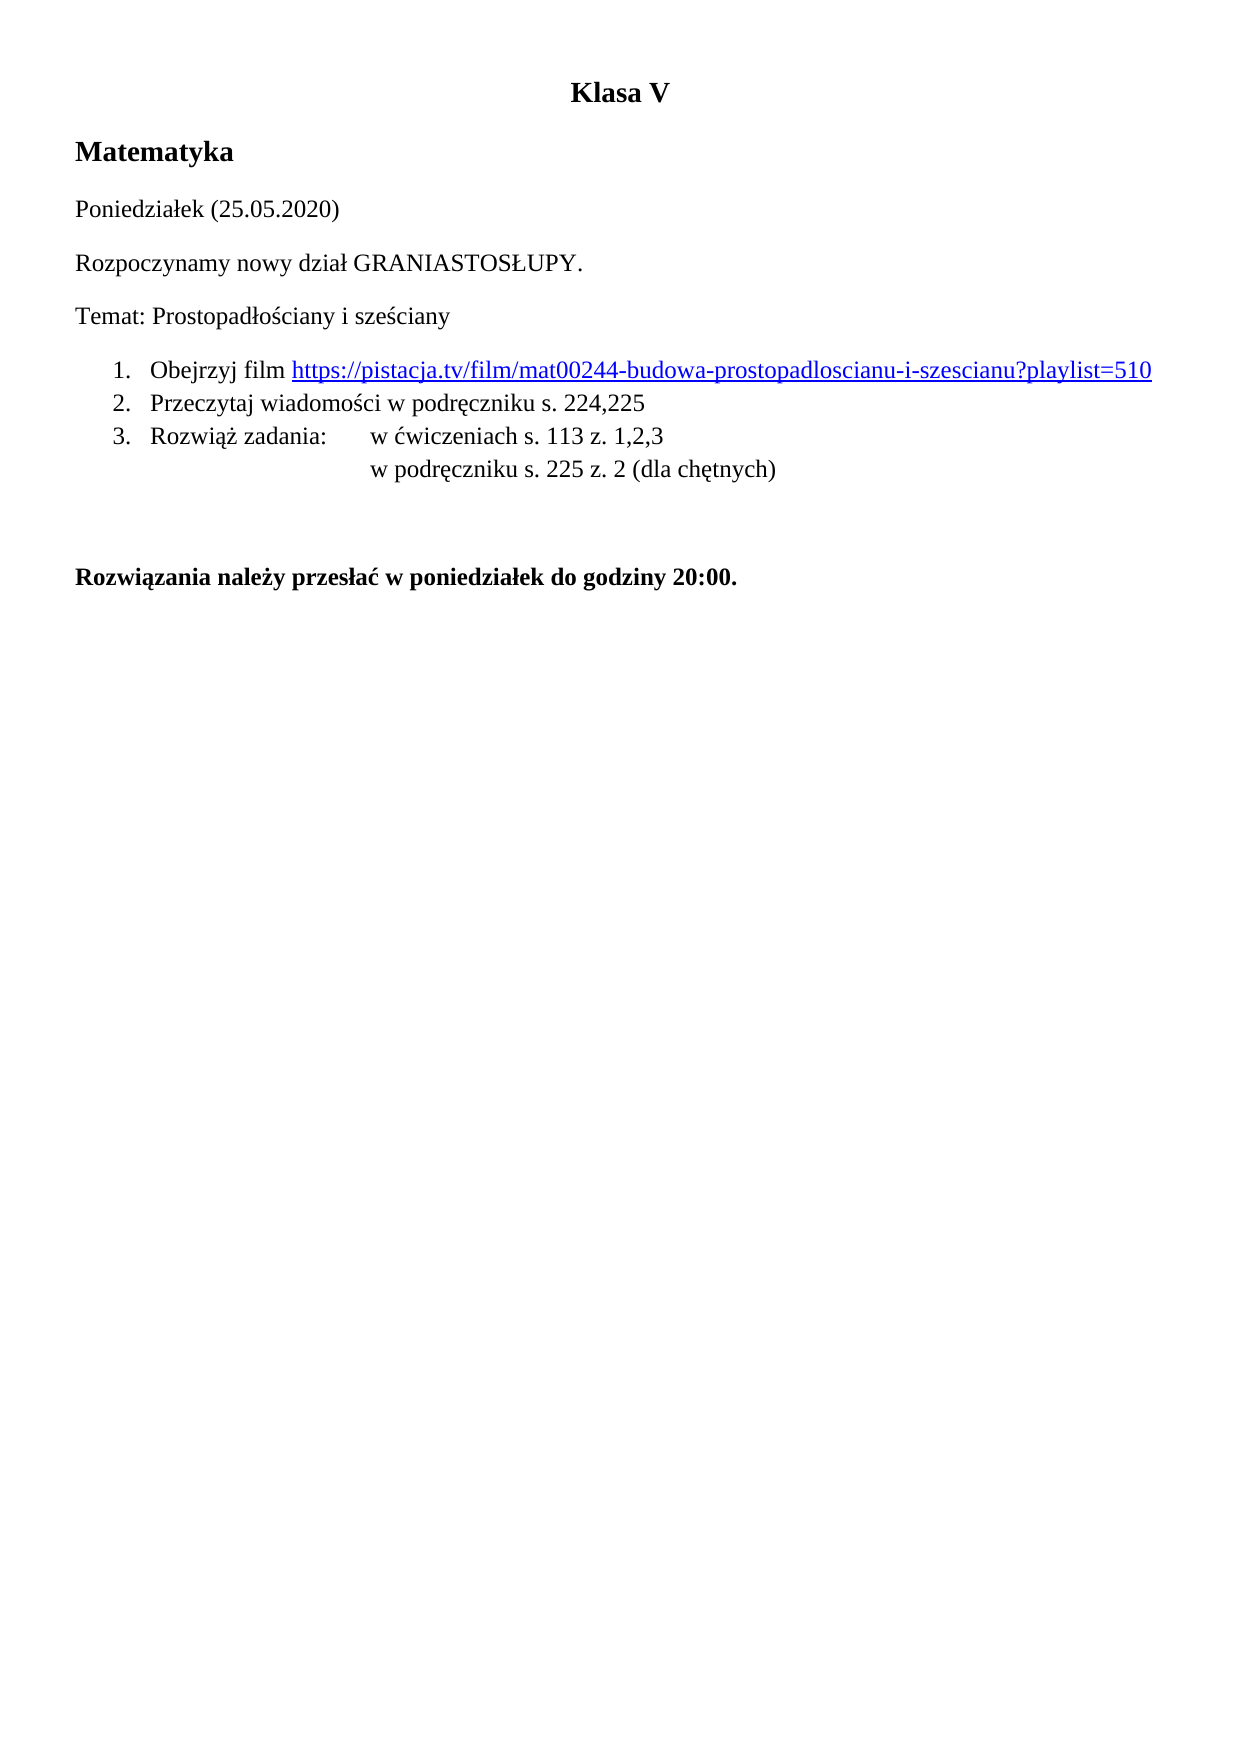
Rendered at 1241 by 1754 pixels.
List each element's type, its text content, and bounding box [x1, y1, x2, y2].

text Rozwiązania należy przesłać w poniedziałek do godziny 20:00. [75, 562, 1165, 591]
text Poniedziałek (25.05.2020) [75, 194, 1165, 222]
list Przeczytaj wiadomości w podręczniku s. 224,225 [112, 388, 1165, 417]
list w podręczniku s. 225 z. 2 (dla chętnych) [370, 454, 1165, 483]
text Rozpoczynamy nowy dział GRANIASTOSŁUPY. [75, 248, 1165, 276]
list Obejrzyj film https://pistacja.tv/film/mat00244-budowa-prostopadloscianu-i-szescianu?playlist=510 [112, 355, 1165, 384]
text Klasa V [75, 75, 1165, 108]
list Rozwiąż zadania: w ćwiczeniach s. 113 z. 1,2,3 [112, 421, 1165, 450]
text Temat: Prostopadłościany i sześciany [75, 301, 1165, 330]
text Matematyka [75, 134, 1165, 168]
